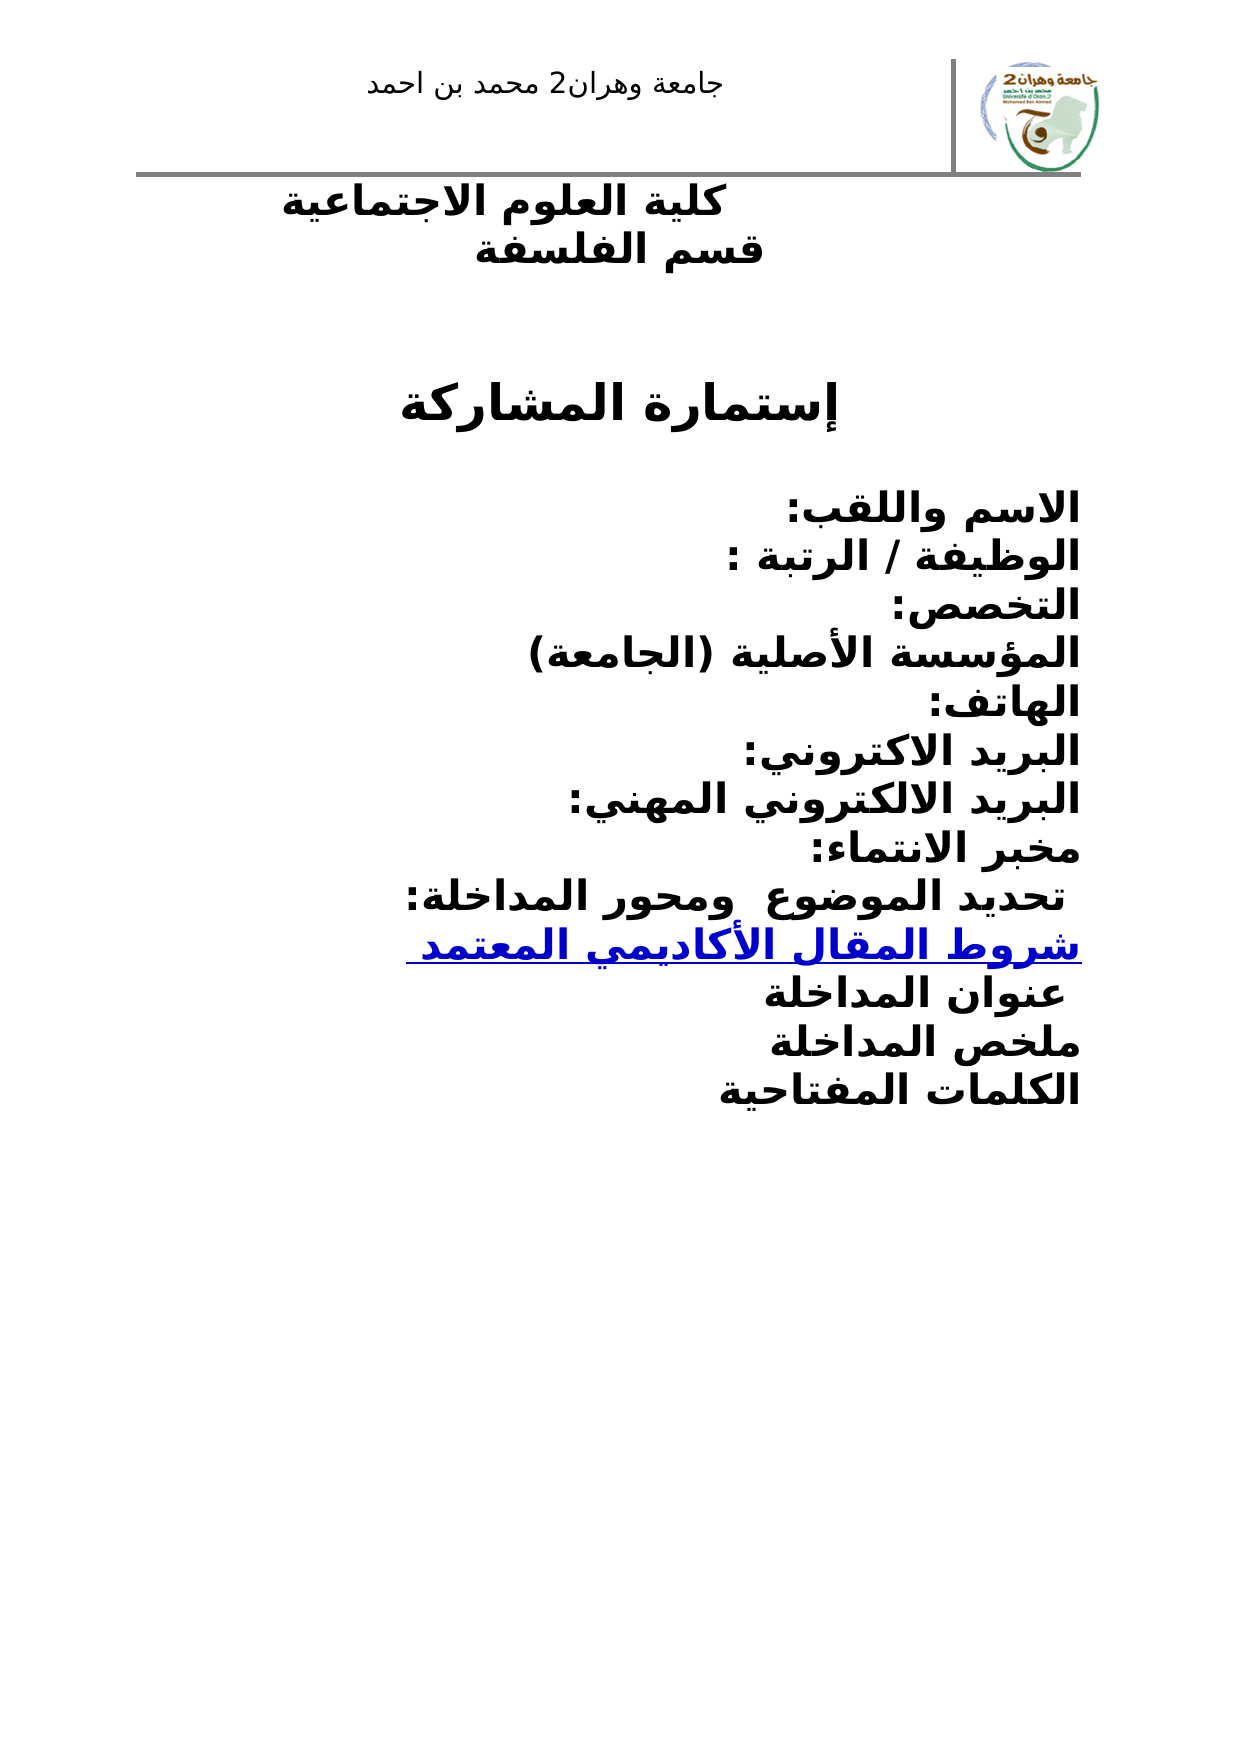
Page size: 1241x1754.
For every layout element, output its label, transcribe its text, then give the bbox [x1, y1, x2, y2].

text مخبر الانتماء: [148, 823, 1093, 872]
text ملخص المداخلة [148, 1018, 1093, 1066]
text المؤسسة الأصلية (الجامعة) [148, 629, 1093, 678]
text الوظيفة / الرتبة : [148, 532, 1093, 581]
text البريد الالكتروني المهني: [148, 775, 1093, 823]
text الكلمات المفتاحية [148, 1066, 1093, 1115]
text عنوان المداخلة [148, 969, 1093, 1018]
text تحديد الموضوع ومحور المداخلة: [148, 872, 1093, 921]
text الهاتف: [148, 678, 1093, 726]
text البريد الاكتروني: [148, 726, 1093, 775]
picture [977, 59, 1103, 174]
text إستمارة المشاركة [148, 374, 1093, 433]
text الاسم واللقب: [148, 484, 1093, 532]
text التخصص: [148, 581, 1093, 629]
text شروط المقال الأكاديمي المعتمد [148, 921, 1093, 969]
